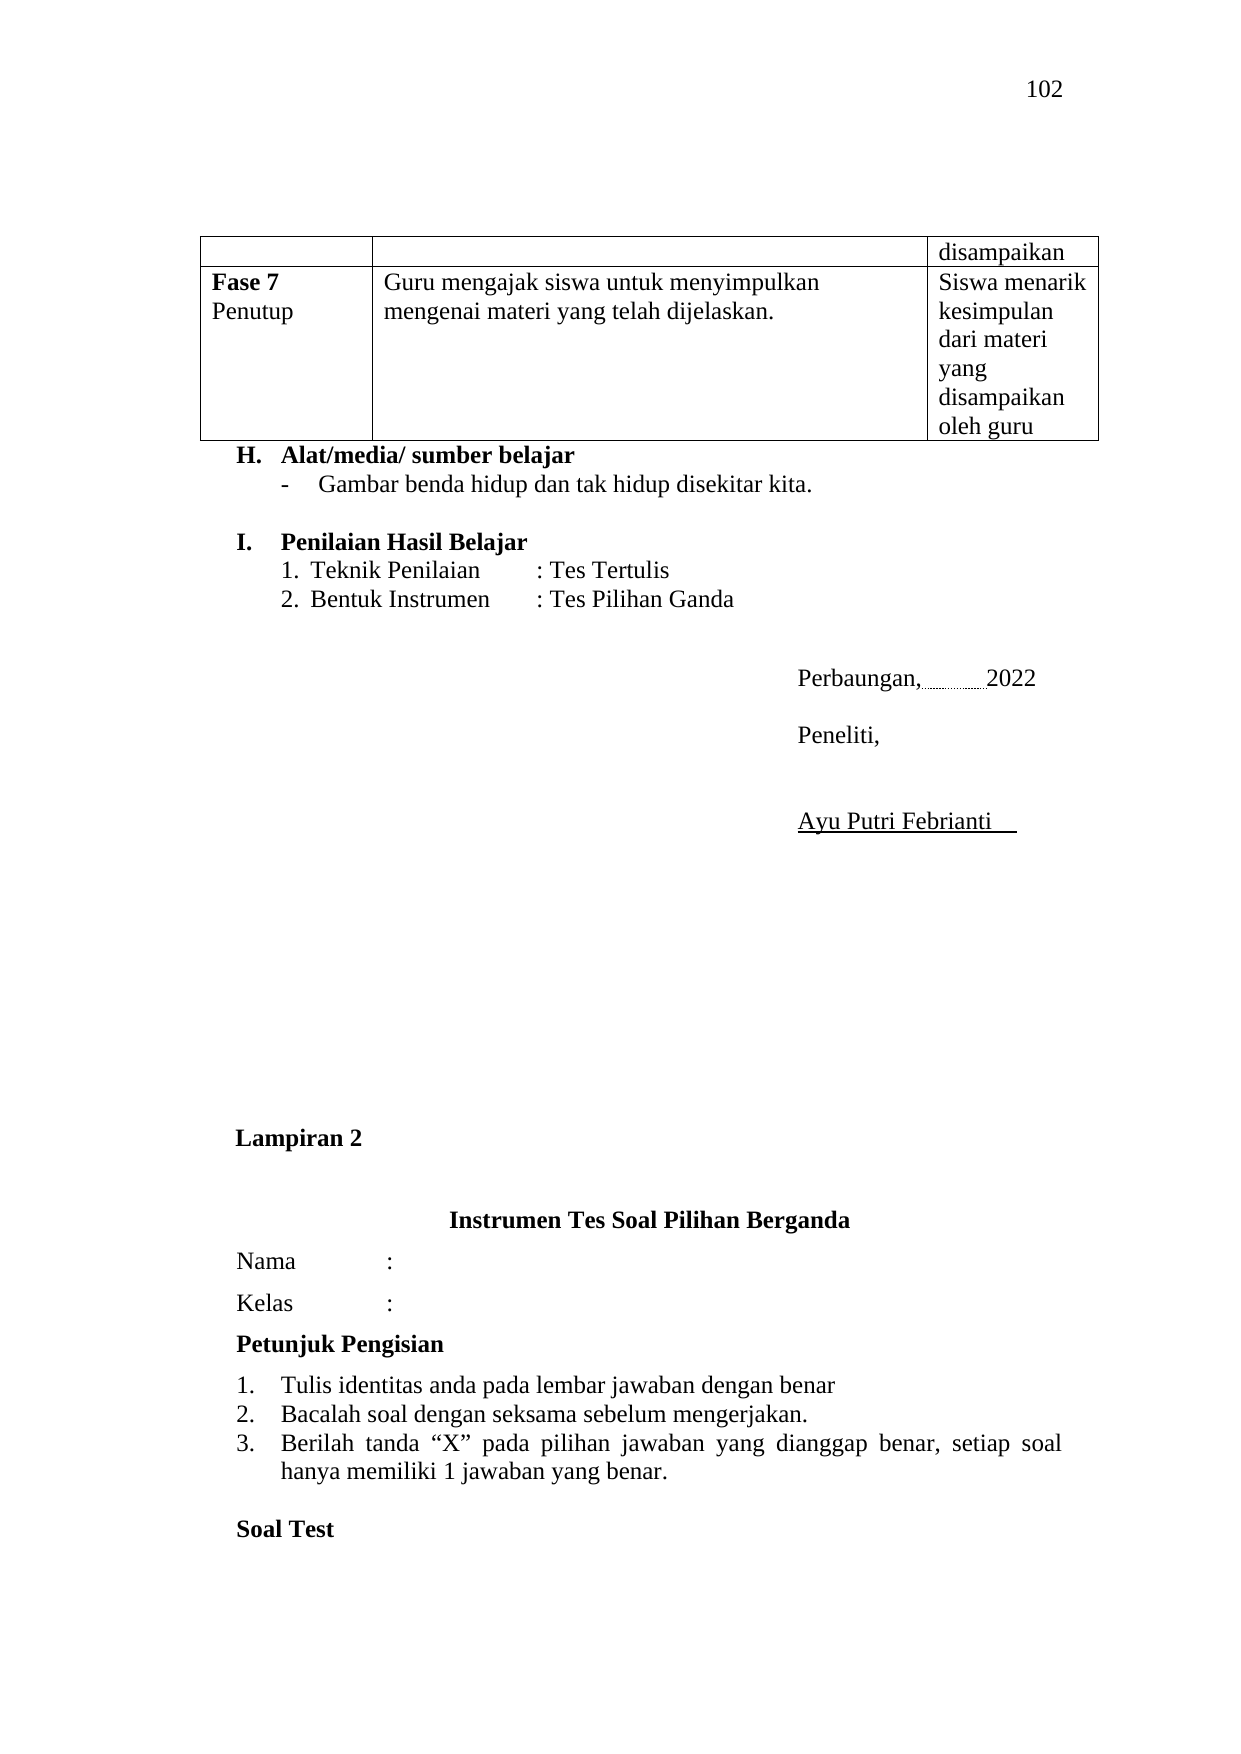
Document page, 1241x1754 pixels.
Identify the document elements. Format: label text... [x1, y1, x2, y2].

table_cell Guru mengajak siswa untuk menyimpulkan mengenai materi yang telah dijelaskan. [373, 267, 927, 439]
text Petunjuk Pengisian [236, 1329, 1063, 1358]
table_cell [373, 237, 927, 266]
list Alat/media/ sumber belajar [236, 441, 1063, 469]
list Lampiran 2 [235, 1123, 1063, 1151]
text Peneliti, [797, 720, 1063, 749]
list Teknik Penilaian : Tes Tertulis [281, 556, 1063, 584]
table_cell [928, 237, 1098, 266]
list Bentuk Instrumen : Tes Pilihan Ganda [281, 584, 1063, 613]
text Instrumen Tes Soal Pilihan Berganda [236, 1205, 1063, 1234]
text Soal Test [236, 1514, 1063, 1543]
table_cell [201, 237, 372, 266]
text Ayu Putri Febrianti [797, 806, 1063, 835]
list Berilah tanda “X” pada pilihan jawaban yang dianggap benar, setiap soal hanya memiliki 1 jawaban yang benar. [236, 1428, 1063, 1485]
list Penilaian Hasil Belajar [236, 527, 1063, 556]
table_cell Fase 7 Penutup [201, 267, 372, 439]
list Gambar benda hidup dan tak hidup disekitar kita. [281, 469, 1063, 498]
text Kelas : [236, 1288, 1063, 1316]
table_cell Siswa menarik kesimpulan dari materi yang disampaikan oleh guru [928, 267, 1098, 439]
text Perbaungan, 2022 [797, 663, 1063, 691]
list Bacalah soal dengan seksama sebelum mengerjakan. [236, 1399, 1063, 1428]
list Tulis identitas anda pada lembar jawaban dengan benar [236, 1370, 1063, 1399]
text Nama : [236, 1246, 1063, 1275]
